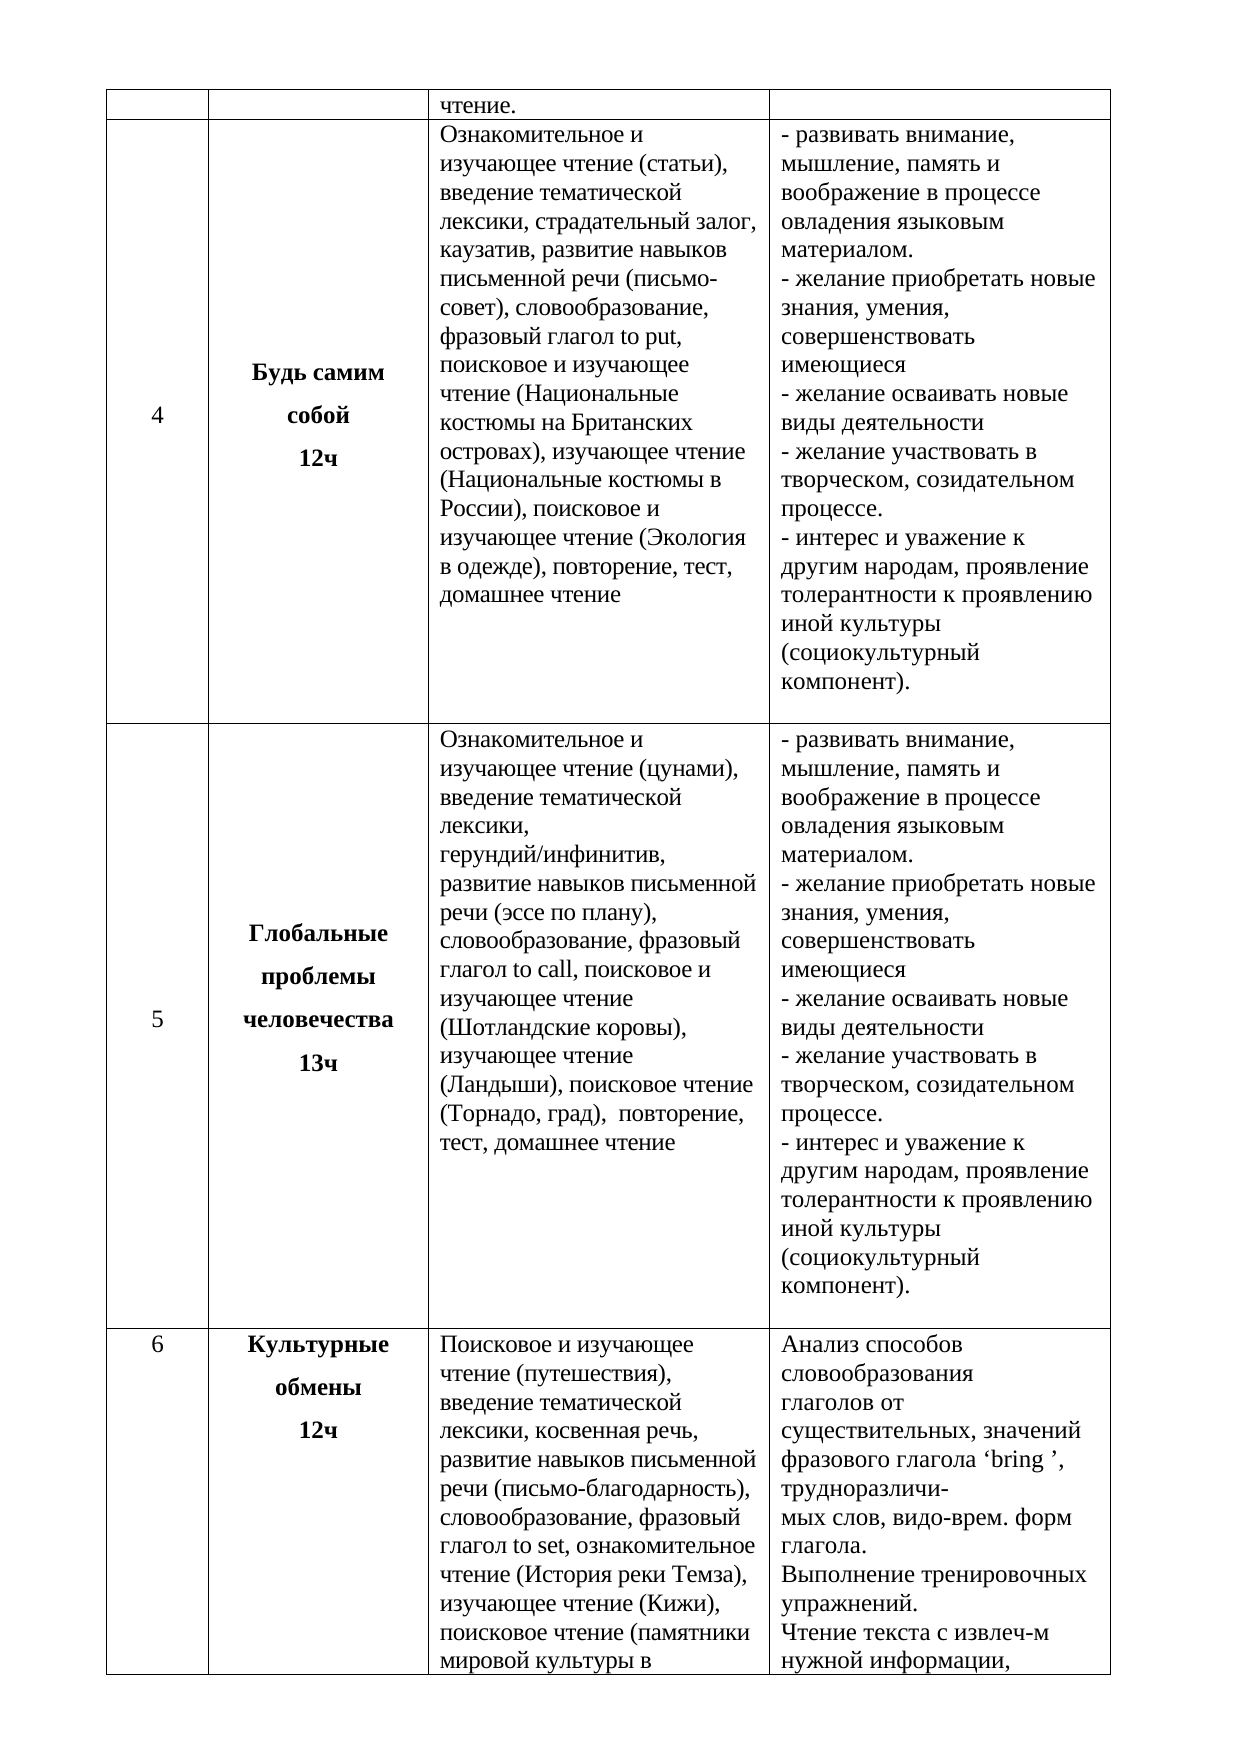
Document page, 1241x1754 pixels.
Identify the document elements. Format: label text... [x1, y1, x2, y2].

table_cell - развивать внимание, мышление, память и воображение в процессе овладения языковым материалом. - желание приобретать новые знания, умения, совершенствовать имеющиеся - желание осваивать новые виды деятельности - желание участвовать в творческом, созидательном процессе. - интерес и уважение к другим народам, проявление толерантности к проявлению иной культуры (социокультурный компонент). [770, 724, 1110, 1328]
table_cell 4 [107, 120, 208, 723]
table_cell - развивать внимание, мышление, память и воображение в процессе овладения языковым материалом. - желание приобретать новые знания, умения, совершенствовать имеющиеся - желание осваивать новые виды деятельности - желание участвовать в творческом, созидательном процессе. - интерес и уважение к другим народам, проявление толерантности к проявлению иной культуры (социокультурный компонент). [770, 120, 1110, 723]
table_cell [209, 1329, 428, 1674]
table_cell Глобальные проблемы человечества 13ч [209, 724, 428, 1328]
table_cell 6 [107, 1329, 208, 1674]
table_cell 5 [107, 724, 208, 1328]
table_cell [770, 90, 1110, 118]
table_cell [429, 1329, 769, 1674]
table_cell Ознакомительное и изучающее чтение (статьи), введение тематической лексики, страдательный залог, каузатив, развитие навыков письменной речи (письмо-совет), словообразование, фразовый глагол to put, поисковое и изучающее чтение (Национальные костюмы на Британских островах), изучающее чтение (Национальные костюмы в России), поисковое и изучающее чтение (Экология в одежде), повторение, тест, домашнее чтение [429, 120, 769, 723]
table_cell 3 [107, 90, 208, 118]
table_cell Ознакомительное и изучающее чтение (цунами), введение тематической лексики, герундий/инфинитив, развитие навыков письменной речи (эссе по плану), словообразование, фразовый глагол to call, поисковое и изучающее чтение (Шотландские коровы), изучающее чтение (Ландыши), поисковое чтение (Торнадо, град), повторение, тест, домашнее чтение [429, 724, 769, 1328]
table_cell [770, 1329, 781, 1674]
table_cell Будь самим собой 12ч [209, 120, 428, 723]
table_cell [209, 90, 428, 118]
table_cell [429, 90, 769, 118]
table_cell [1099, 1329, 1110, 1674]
